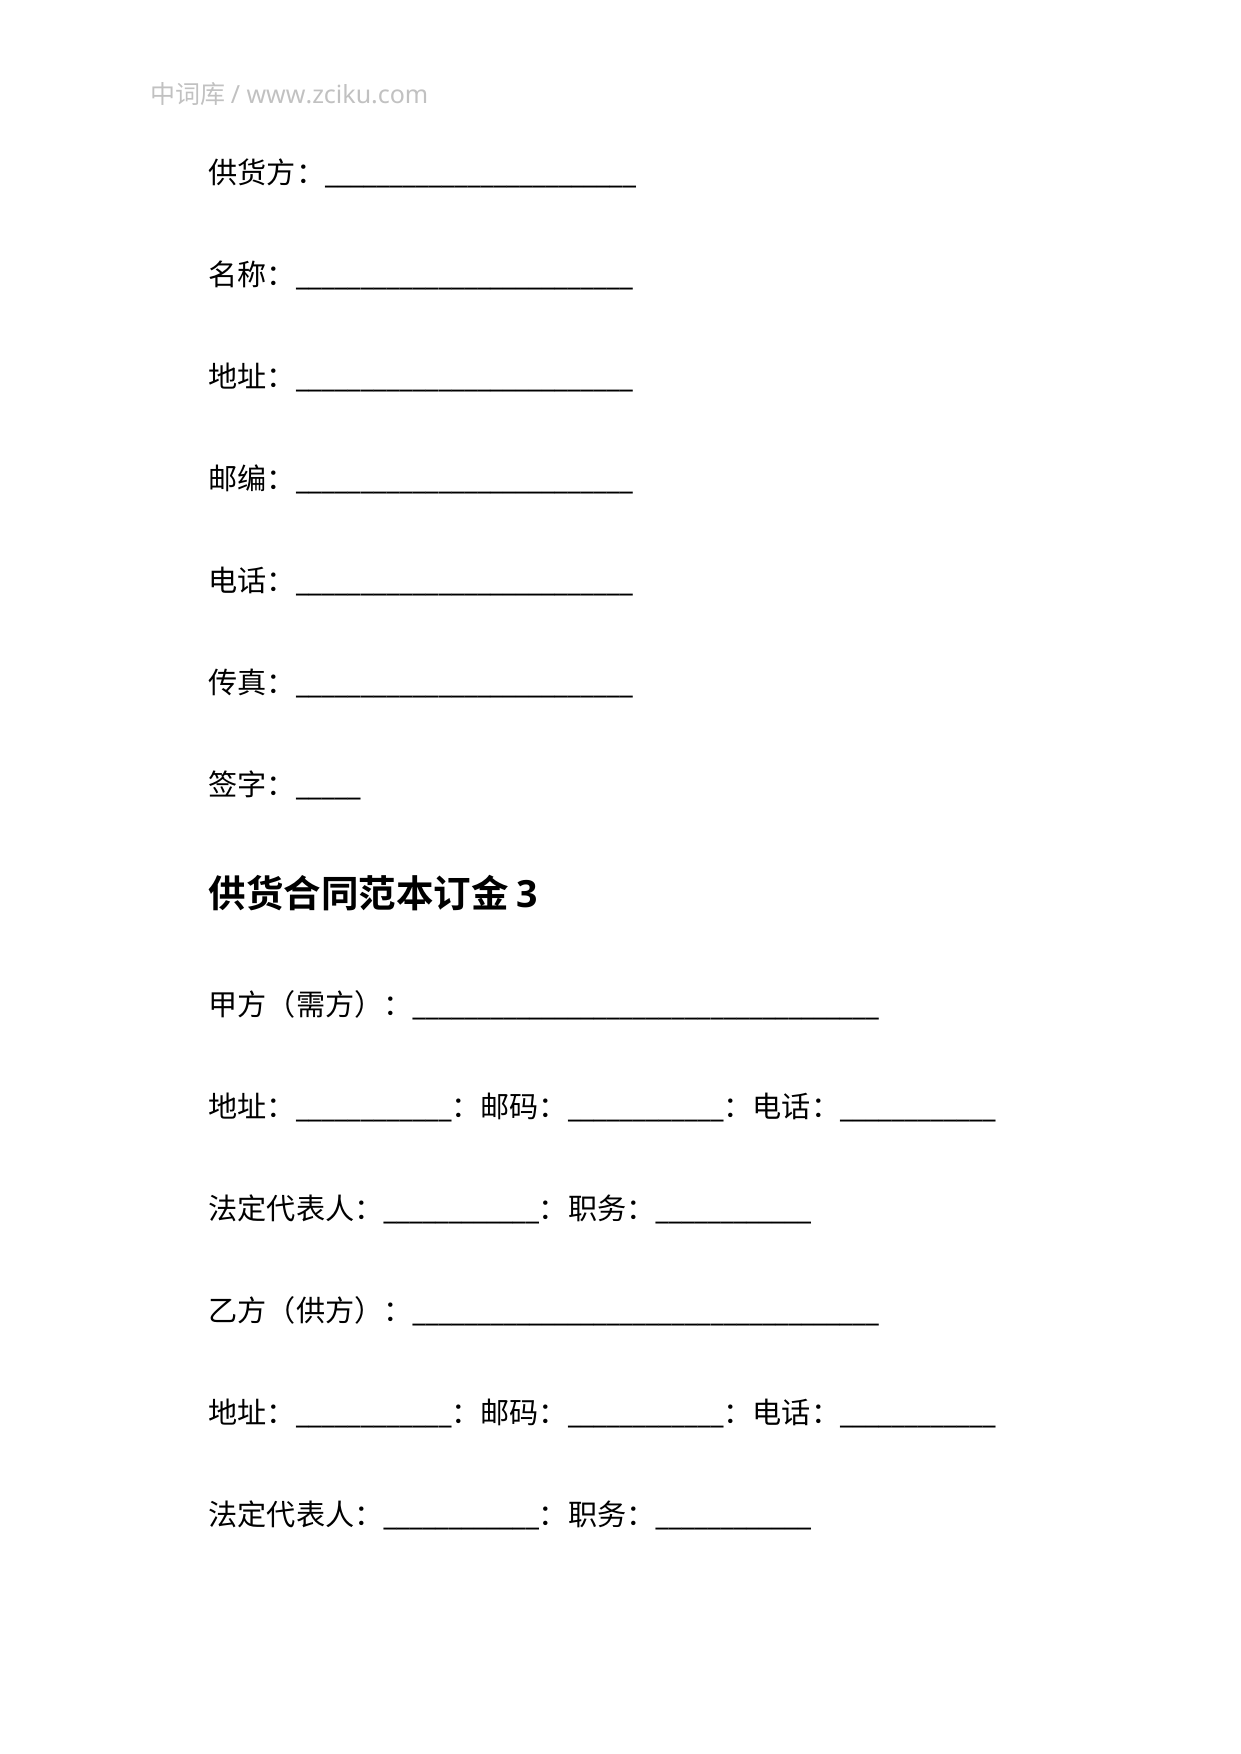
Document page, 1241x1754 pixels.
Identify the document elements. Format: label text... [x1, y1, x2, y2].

text 地址：____________：邮码：____________：电话：____________ [150, 1389, 1090, 1432]
text 传真：__________________________ [150, 660, 1090, 702]
text 乙方（供方）：____________________________________ [150, 1287, 1090, 1330]
text 签字：_____ [150, 762, 1090, 804]
text 供货合同范本订金3 [150, 864, 1090, 918]
text 地址：____________：邮码：____________：电话：____________ [150, 1083, 1090, 1126]
text 电话：__________________________ [150, 558, 1090, 600]
text 供货方：________________________ [150, 150, 1090, 192]
text 邮编：__________________________ [150, 456, 1090, 498]
text 地址：__________________________ [150, 354, 1090, 396]
text 名称：__________________________ [150, 252, 1090, 294]
text 甲方（需方）：____________________________________ [150, 981, 1090, 1024]
text 法定代表人：____________：职务：____________ [150, 1491, 1090, 1534]
text 法定代表人：____________：职务：____________ [150, 1185, 1090, 1228]
